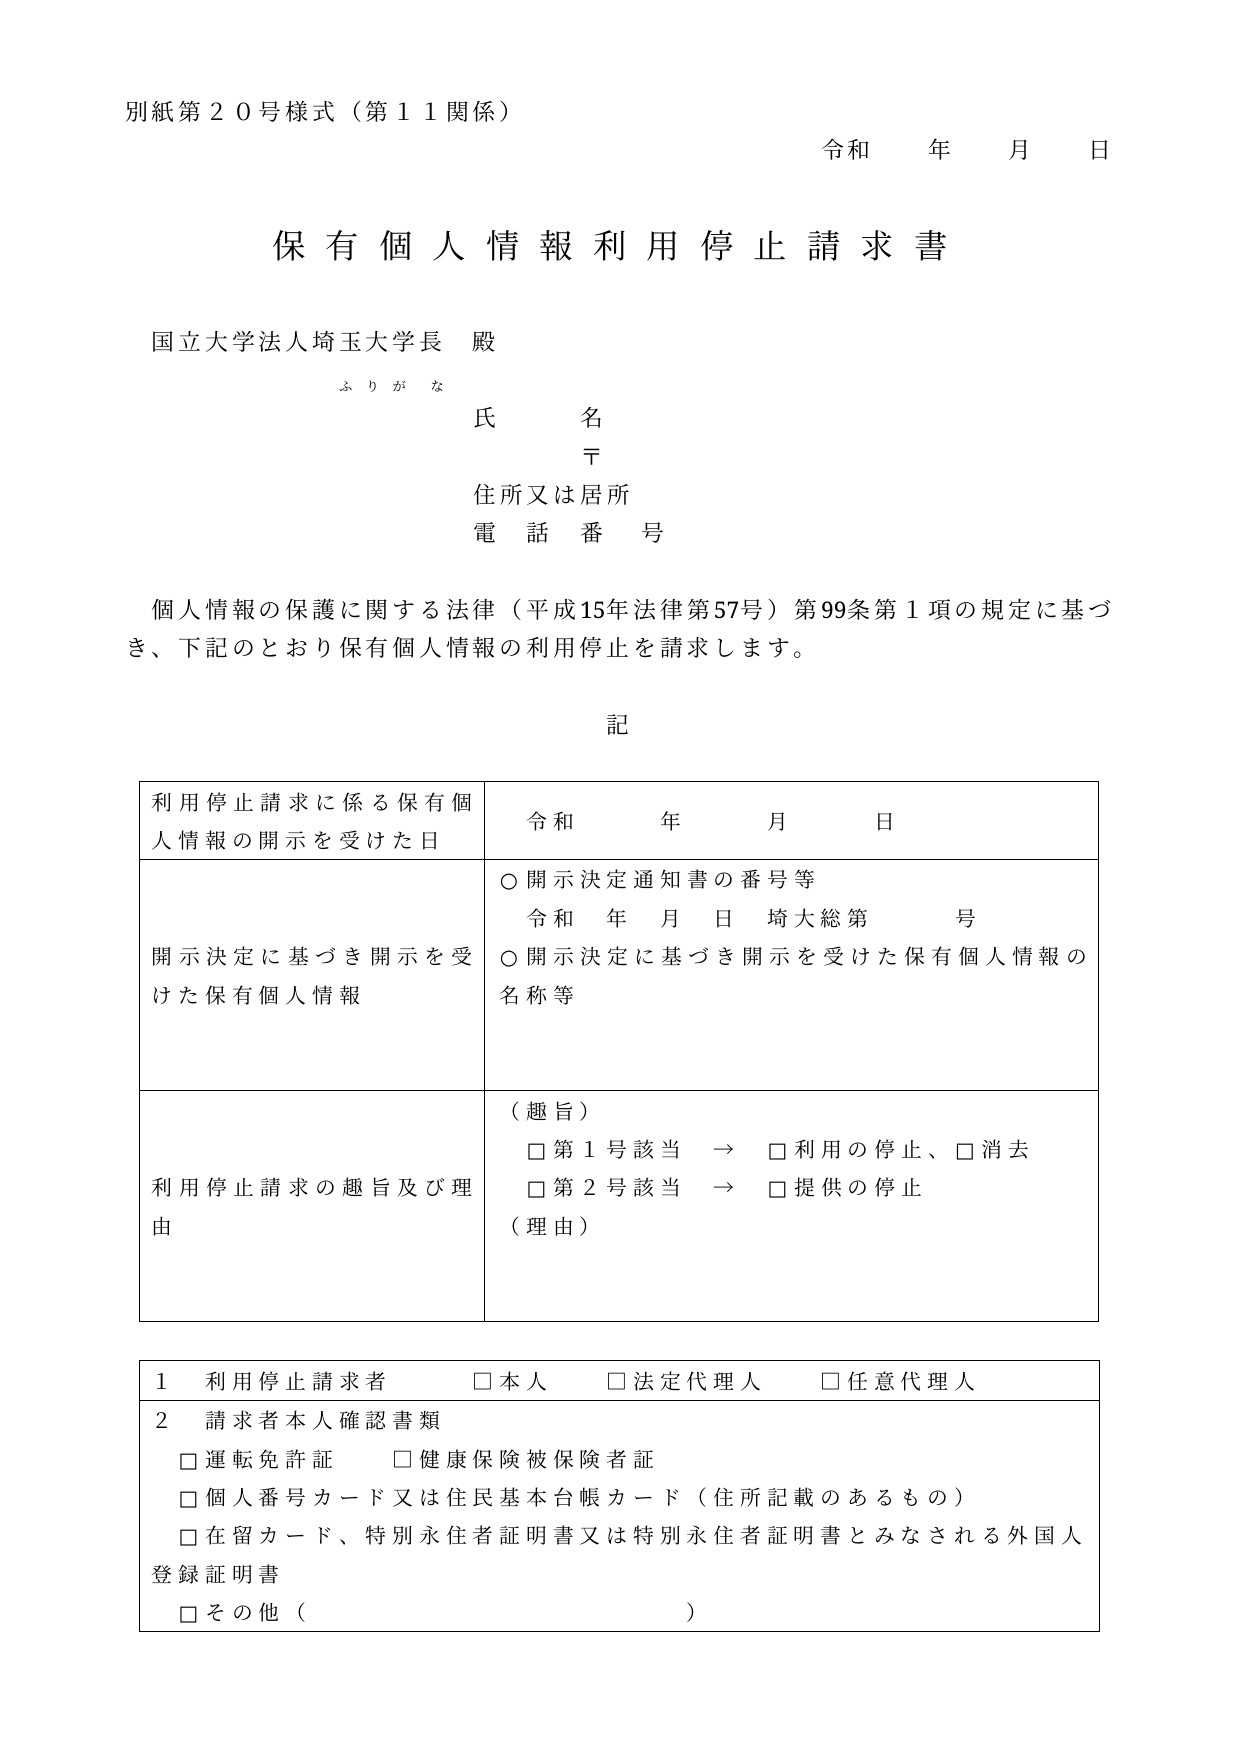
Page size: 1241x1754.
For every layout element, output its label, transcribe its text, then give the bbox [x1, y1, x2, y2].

text 〒 [125, 436, 1115, 474]
table_cell （趣旨） □第１号該当 → □利用の停止、□消去 □第２号該当 → □提供の停止 （理由） [485, 1091, 1098, 1321]
table_cell 利用停止請求の趣旨及び理由 [140, 1091, 484, 1321]
table_cell ○開示決定通知書の番号等 令和 年 月 日 埼大総第 号 ○開示決定に基づき開示を受けた保有個人情報の名称等 [485, 860, 1098, 1090]
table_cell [140, 1401, 1099, 1631]
text 保有個人情報利用停止請求書 [125, 206, 1115, 283]
text 記 [125, 704, 1115, 743]
table_header 利用停止請求に係る保有個人情報の開示を受けた日 [140, 782, 484, 859]
text 電話番号 [125, 513, 1115, 551]
text 国立大学法人埼玉大学長 殿 [125, 321, 1115, 359]
text 氏 名 [125, 398, 1115, 436]
text 住所又は居所 [125, 474, 1115, 513]
text ふりがな [125, 359, 1115, 398]
text 個人情報の保護に関する法律（平成15年法律第57号）第99条第１項の規定に基づき、下記のとおり保有個人情報の利用停止を請求します。 [125, 589, 1115, 666]
table_header １ 利用停止請求者 □本人 □法定代理人 □任意代理人 [140, 1361, 1099, 1400]
text 令和 年 月 日 [125, 129, 1115, 168]
text 別紙第２０号様式（第１１関係） [125, 91, 1115, 129]
table_header 令和 年 月 日 [485, 782, 1098, 859]
table_cell 開示決定に基づき開示を受けた保有個人情報 [140, 860, 484, 1090]
